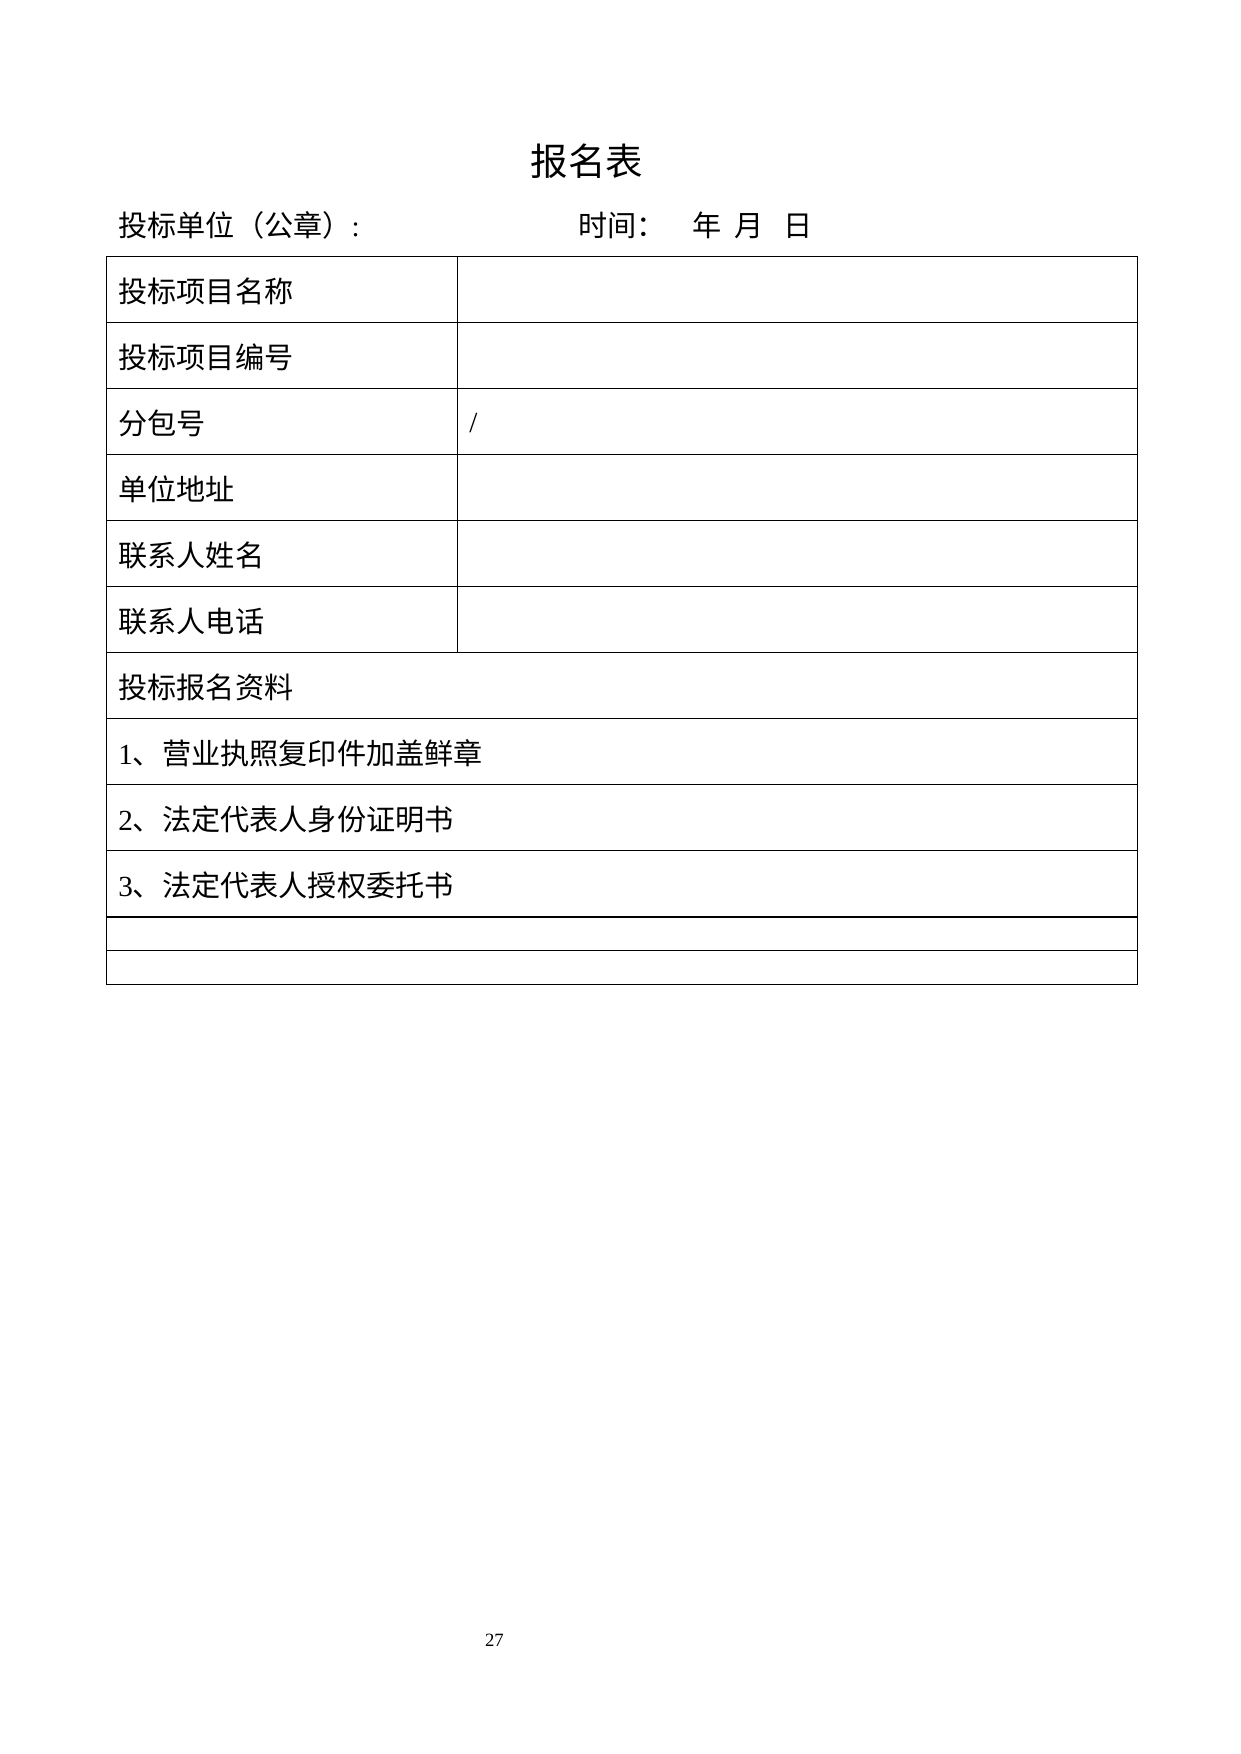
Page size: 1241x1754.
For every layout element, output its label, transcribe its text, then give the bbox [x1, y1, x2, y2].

table_cell [458, 587, 1137, 652]
table_cell [458, 455, 1137, 520]
text 投标单位（公章）: 时间： 年 月 日 [118, 191, 1152, 256]
table_cell 投标报名资料 [107, 653, 1137, 718]
table_header 投标项目名称 [107, 257, 457, 322]
table_cell 投标项目编号 [107, 323, 457, 388]
table_cell / [458, 389, 1137, 454]
table_cell [458, 323, 1137, 388]
table_cell 1、营业执照复印件加盖鲜章 [107, 719, 1137, 784]
table_cell [458, 521, 1137, 586]
table_cell 分包号 [107, 389, 457, 454]
table_cell 2、法定代表人身份证明书 [107, 785, 1137, 850]
table_cell 3、法定代表人授权委托书 [107, 851, 1137, 916]
table_cell [107, 918, 1137, 950]
table_cell 联系人电话 [107, 587, 457, 652]
table_header [458, 257, 1137, 322]
text 报名表 [118, 126, 1152, 191]
table_cell [107, 951, 1137, 983]
table_cell 联系人姓名 [107, 521, 457, 586]
table_cell 单位地址 [107, 455, 457, 520]
